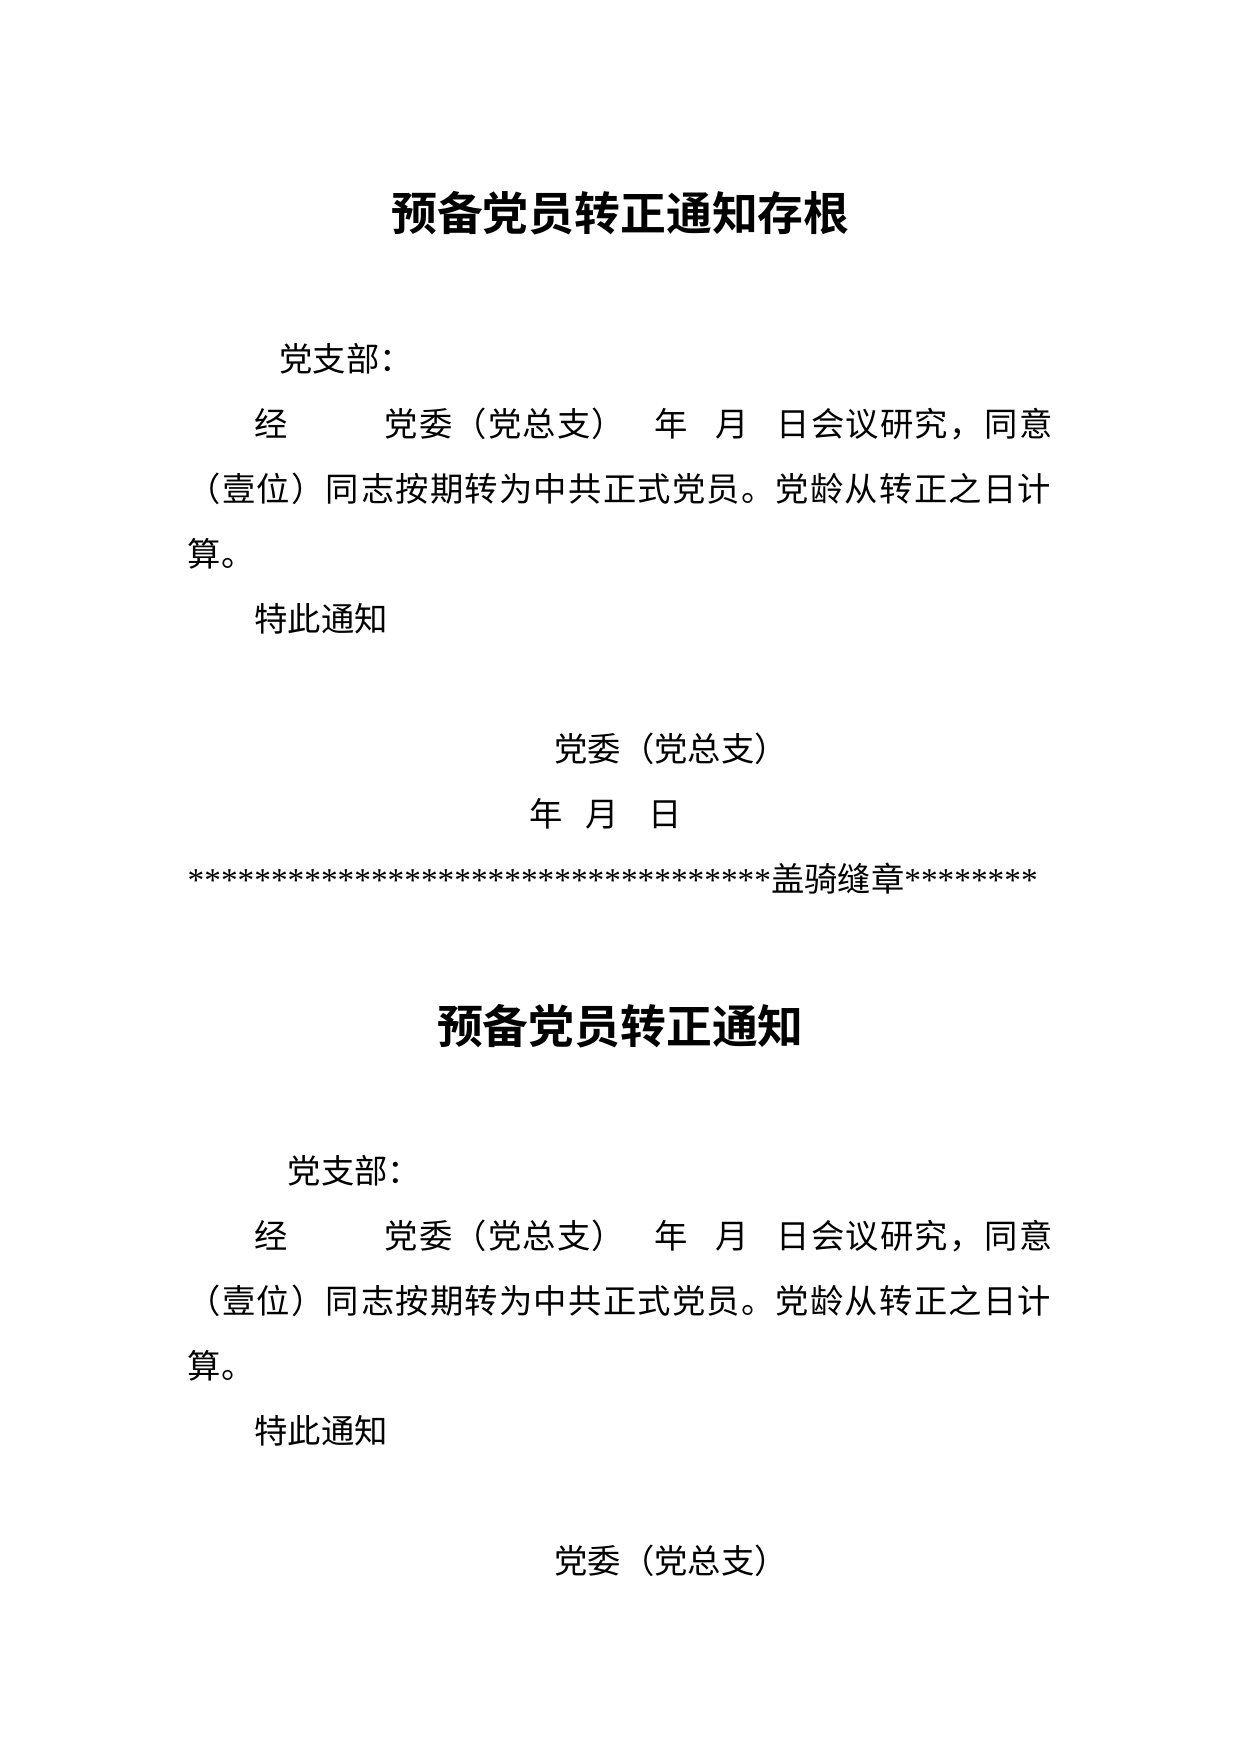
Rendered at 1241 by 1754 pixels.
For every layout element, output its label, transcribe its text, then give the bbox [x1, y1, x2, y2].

text 特此通知 [187, 584, 1053, 649]
text 特此通知 [187, 1397, 1053, 1462]
text 经 党委（党总支） 年 月 日会议研究，同意 （壹位）同志按期转为中共正式党员。党龄从转正之日计算。 [187, 1202, 1053, 1397]
text 党支部： [187, 1137, 1053, 1202]
text 党委（党总支） [187, 1527, 1053, 1592]
text 党委（党总支） [187, 714, 1053, 779]
text 年 月 日 [187, 779, 1053, 844]
text ***********************************盖骑缝章******** [187, 844, 1053, 909]
text 经 党委（党总支） 年 月 日会议研究，同意 （壹位）同志按期转为中共正式党员。党龄从转正之日计算。 [187, 389, 1053, 584]
text 党支部： [187, 324, 1053, 389]
text 预备党员转正通知存根 [187, 162, 1053, 259]
text 预备党员转正通知 [187, 974, 1053, 1072]
